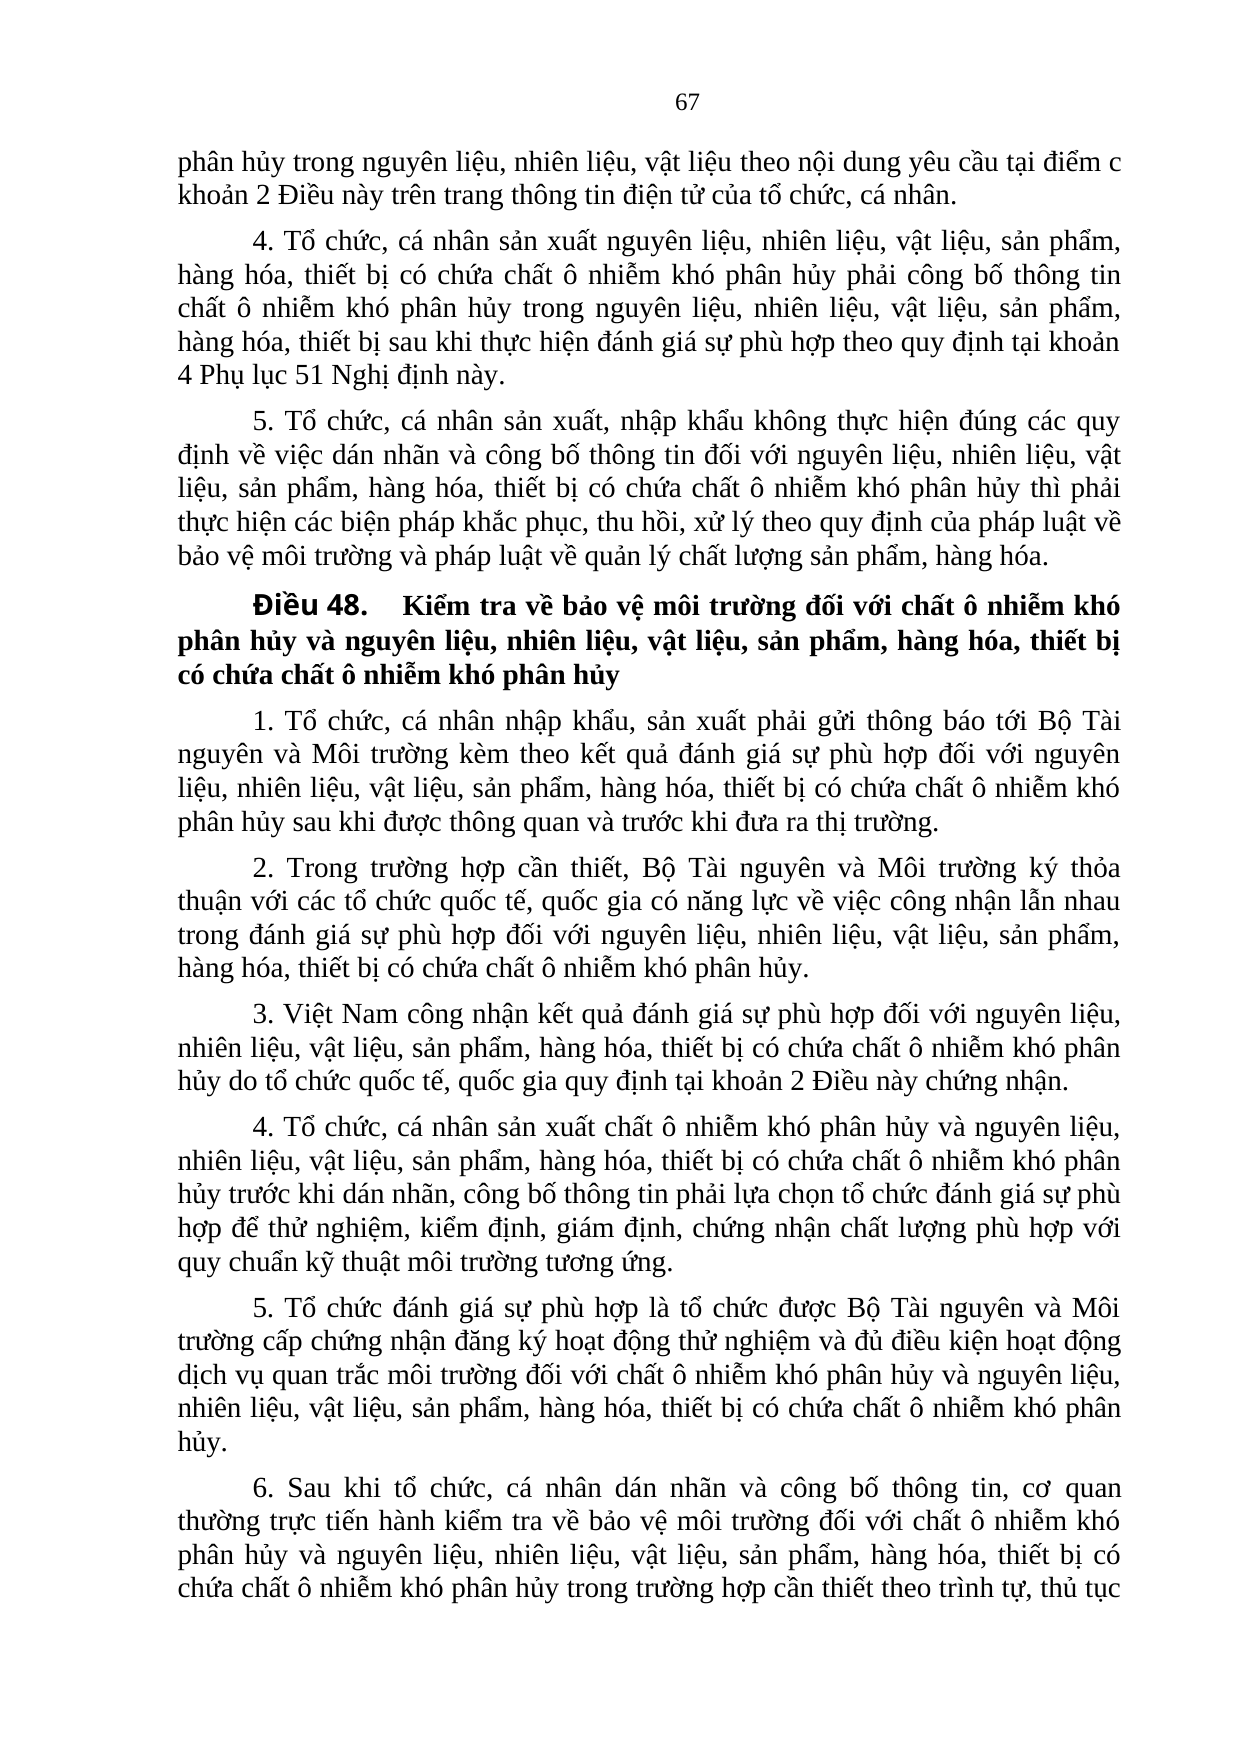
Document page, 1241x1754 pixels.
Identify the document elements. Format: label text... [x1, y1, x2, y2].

text 4. Tổ chức, cá nhân sản xuất nguyên liệu, nhiên liệu, vật liệu, sản phẩm, hàng hóa, thiết bị có chứa chất ô nhiễm khó phân hủy phải công bố thông tin chất ô nhiễm khó phân hủy trong nguyên liệu, nhiên liệu, vật liệu, sản phẩm, hàng hóa, thiết bị sau khi thực hiện đánh giá sự phù hợp theo quy định tại khoản 4 Phụ lục 51 Nghị định này. [177, 223, 1122, 391]
text 4. Tổ chức, cá nhân sản xuất chất ô nhiễm khó phân hủy và nguyên liệu, nhiên liệu, vật liệu, sản phẩm, hàng hóa, thiết bị có chứa chất ô nhiễm khó phân hủy trước khi dán nhãn, công bố thông tin phải lựa chọn tổ chức đánh giá sự phù hợp để thử nghiệm, kiểm định, giám định, chứng nhận chất lượng phù hợp với quy chuẩn kỹ thuật môi trường tương ứng. [177, 1109, 1122, 1277]
text 3. Việt Nam công nhận kết quả đánh giá sự phù hợp đối với nguyên liệu, nhiên liệu, vật liệu, sản phẩm, hàng hóa, thiết bị có chứa chất ô nhiễm khó phân hủy do tổ chức quốc tế, quốc gia quy định tại khoản 2 Điều này chứng nhận. [177, 996, 1122, 1097]
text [177, 1470, 1122, 1604]
text 2. Trong trường hợp cần thiết, Bộ Tài nguyên và Môi trường ký thỏa thuận với các tổ chức quốc tế, quốc gia có năng lực về việc công nhận lẫn nhau trong đánh giá sự phù hợp đối với nguyên liệu, nhiên liệu, vật liệu, sản phẩm, hàng hóa, thiết bị có chứa chất ô nhiễm khó phân hủy. [177, 850, 1122, 984]
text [177, 144, 1122, 211]
text 1. Tổ chức, cá nhân nhập khẩu, sản xuất phải gửi thông báo tới Bộ Tài nguyên và Môi trường kèm theo kết quả đánh giá sự phù hợp đối với nguyên liệu, nhiên liệu, vật liệu, sản phẩm, hàng hóa, thiết bị có chứa chất ô nhiễm khó phân hủy sau khi được thông quan và trước khi đưa ra thị trường. [177, 703, 1122, 837]
subtitle Kiểm tra về bảo vệ môi trường đối với chất ô nhiễm khó phân hủy và nguyên liệu, nhiên liệu, vật liệu, sản phẩm, hàng hóa, thiết bị có chứa chất ô nhiễm khó phân hủy [177, 584, 1122, 691]
text 5. Tổ chức, cá nhân sản xuất, nhập khẩu không thực hiện đúng các quy định về việc dán nhãn và công bố thông tin đối với nguyên liệu, nhiên liệu, vật liệu, sản phẩm, hàng hóa, thiết bị có chứa chất ô nhiễm khó phân hủy thì phải thực hiện các biện pháp khắc phục, thu hồi, xử lý theo quy định của pháp luật về bảo vệ môi trường và pháp luật về quản lý chất lượng sản phẩm, hàng hóa. [177, 403, 1122, 571]
text 5. Tổ chức đánh giá sự phù hợp là tổ chức được Bộ Tài nguyên và Môi trường cấp chứng nhận đăng ký hoạt động thử nghiệm và đủ điều kiện hoạt động dịch vụ quan trắc môi trường đối với chất ô nhiễm khó phân hủy và nguyên liệu, nhiên liệu, vật liệu, sản phẩm, hàng hóa, thiết bị có chứa chất ô nhiễm khó phân hủy. [177, 1290, 1122, 1457]
